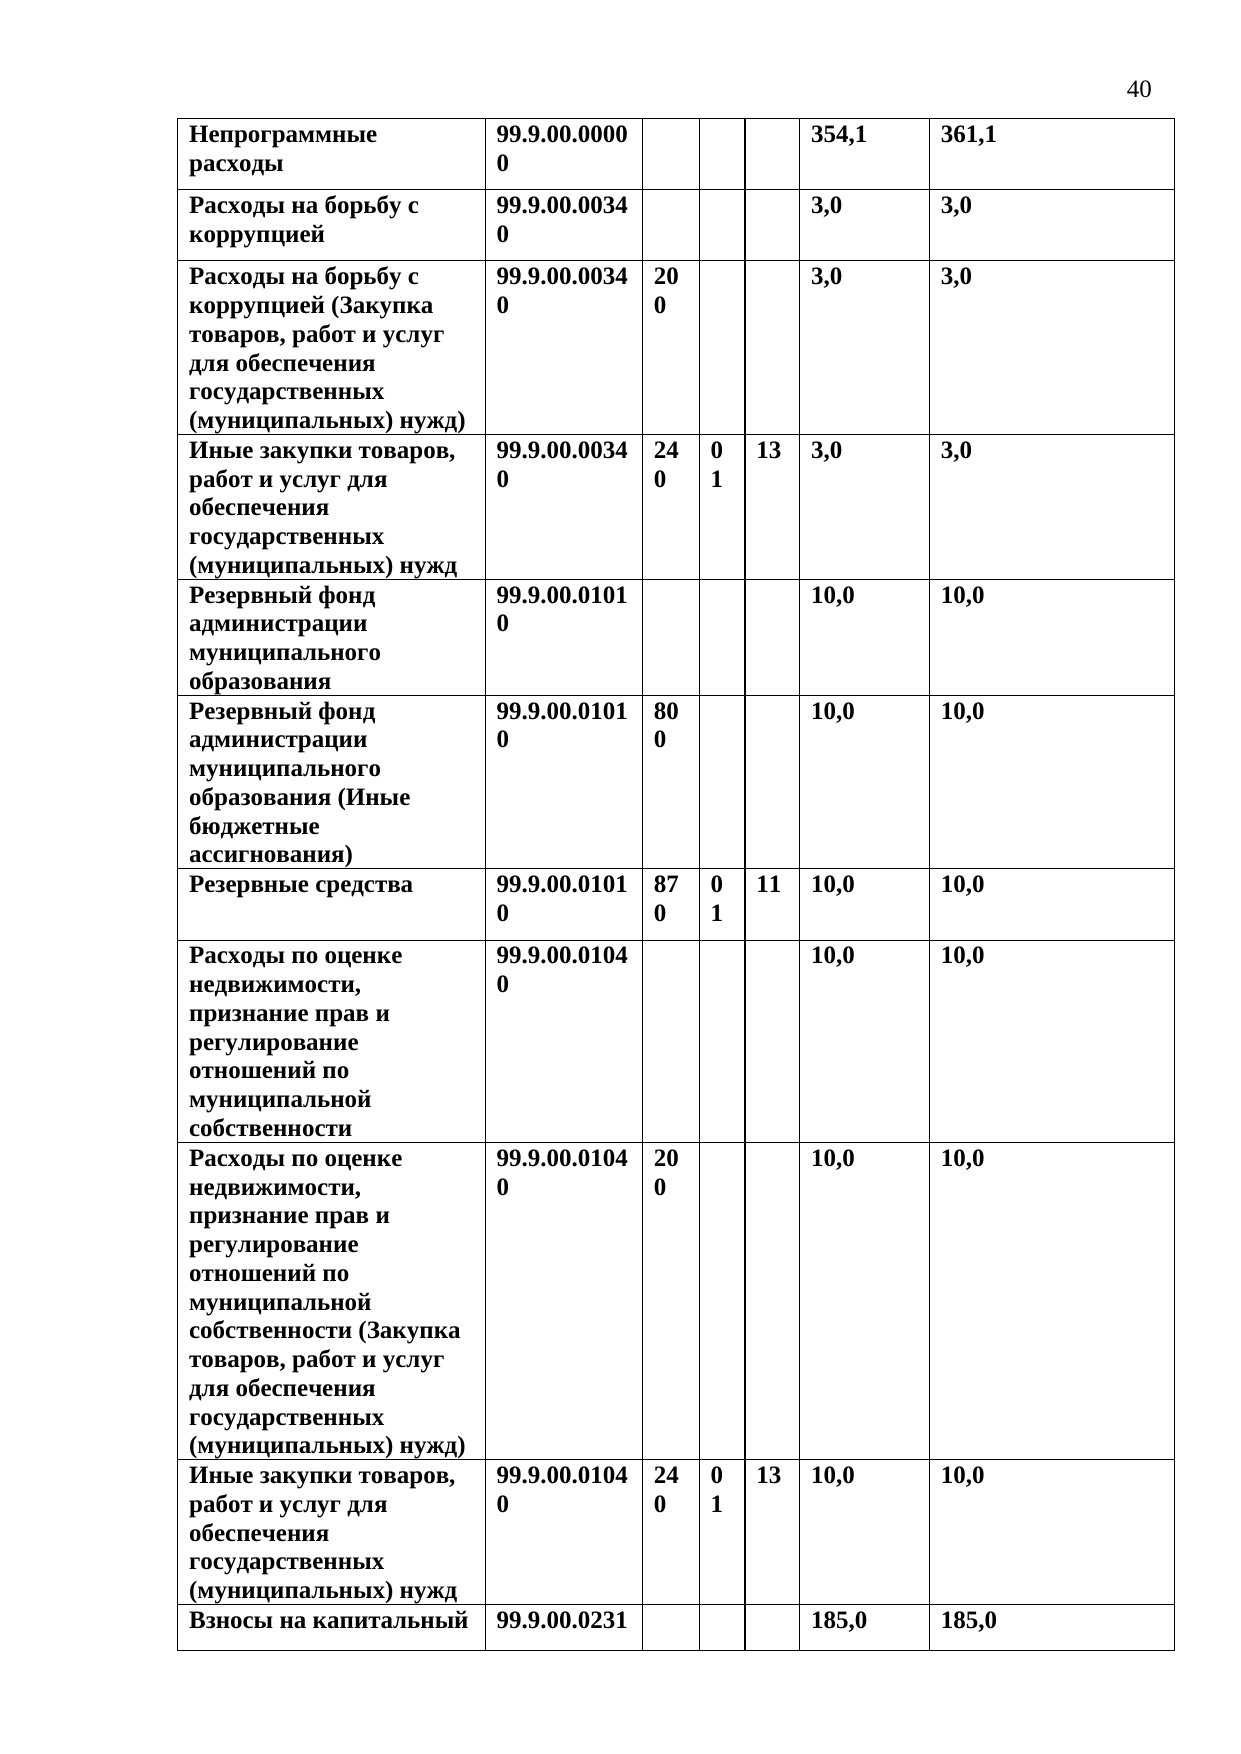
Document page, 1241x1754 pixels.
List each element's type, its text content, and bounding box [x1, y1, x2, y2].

table_cell [746, 696, 799, 868]
table_cell 99.9.00.01040 [486, 1460, 642, 1604]
table_cell 200 [643, 1143, 699, 1459]
table_cell 10,0 [930, 1460, 1174, 1604]
table_cell [700, 1605, 744, 1650]
table_cell 01 [700, 1460, 744, 1604]
table_cell [746, 119, 799, 189]
table_cell 99.9.00.00340 [486, 261, 642, 434]
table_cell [178, 1605, 485, 1650]
table_cell 99.9.00.02310 [486, 1605, 642, 1650]
table_cell 99.9.00.01010 [486, 696, 642, 868]
table_cell 870 [643, 869, 699, 939]
table_cell [643, 119, 699, 189]
table_cell 10,0 [800, 580, 929, 695]
table_cell [700, 696, 744, 868]
table_cell 10,0 [800, 1460, 929, 1604]
table_cell [700, 261, 744, 434]
table_cell Непрограммные расходы [178, 119, 485, 189]
table_cell Резервный фонд администрации муниципального образования [178, 580, 485, 695]
table_cell [746, 941, 799, 1142]
table_cell Иные закупки товаров, работ и услуг для обеспечения государственных (муниципальных) нужд [178, 435, 485, 579]
table_cell [643, 1605, 699, 1650]
table_cell 01 [700, 435, 744, 579]
table_cell 99.9.00.01010 [486, 580, 642, 695]
table_cell 10,0 [930, 1143, 1174, 1459]
table_cell [643, 941, 699, 1142]
table_cell 99.9.00.01040 [486, 1143, 642, 1459]
table_cell 3,0 [800, 435, 929, 579]
table_cell 3,0 [930, 190, 1174, 260]
table_cell 10,0 [930, 941, 1174, 1142]
table_cell 200 [643, 261, 699, 434]
table_cell 10,0 [930, 869, 1174, 939]
table_cell 10,0 [930, 696, 1174, 868]
table_cell Резервный фонд администрации муниципального образования (Иные бюджетные ассигнования) [178, 696, 485, 868]
table_cell 99.9.00.00340 [486, 435, 642, 579]
table_cell [746, 261, 799, 434]
table_cell [643, 190, 699, 260]
table_cell 13 [746, 1460, 799, 1604]
table_cell 10,0 [800, 1143, 929, 1459]
table_cell 99.9.00.00000 [486, 119, 642, 189]
table_cell [746, 580, 799, 695]
table_cell 10,0 [800, 941, 929, 1142]
table_cell 13 [746, 435, 799, 579]
table_cell 99.9.00.00340 [486, 190, 642, 260]
table_cell 3,0 [930, 435, 1174, 579]
table_cell 354,1 [800, 119, 929, 189]
table_cell 10,0 [800, 869, 929, 939]
table_cell 10,0 [930, 580, 1174, 695]
table_cell [700, 1143, 744, 1459]
table_cell 361,1 [930, 119, 1174, 189]
table_cell Расходы по оценке недвижимости, признание прав и регулирование отношений по муниципальной собственности [178, 941, 485, 1142]
table_cell [746, 1143, 799, 1459]
table_cell [643, 580, 699, 695]
table_cell 3,0 [800, 261, 929, 434]
table_cell Расходы на борьбу с коррупцией [178, 190, 485, 260]
table_cell Расходы на борьбу с коррупцией (Закупка товаров, работ и услуг для обеспечения государственных (муниципальных) нужд) [178, 261, 485, 434]
table_cell 800 [643, 696, 699, 868]
table_cell 11 [746, 869, 799, 939]
table_cell [700, 119, 744, 189]
table_cell [746, 190, 799, 260]
table_cell [700, 190, 744, 260]
table_cell 01 [700, 869, 744, 939]
table_cell 185,0 [800, 1605, 929, 1650]
table_cell 185,0 [930, 1605, 1174, 1650]
table_cell [746, 1605, 799, 1650]
table_cell 99.9.00.01010 [486, 869, 642, 939]
table_cell 3,0 [800, 190, 929, 260]
table_cell [700, 941, 744, 1142]
table_cell Иные закупки товаров, работ и услуг для обеспечения государственных (муниципальных) нужд [178, 1460, 485, 1604]
table_cell Резервные средства [178, 869, 485, 939]
table_cell 240 [643, 1460, 699, 1604]
table_cell 10,0 [800, 696, 929, 868]
table_cell [700, 580, 744, 695]
table_cell 240 [643, 435, 699, 579]
table_cell 3,0 [930, 261, 1174, 434]
table_cell Расходы по оценке недвижимости, признание прав и регулирование отношений по муниципальной собственности (Закупка товаров, работ и услуг для обеспечения государственных (муниципальных) нужд) [178, 1143, 485, 1459]
table_cell 99.9.00.01040 [486, 941, 642, 1142]
